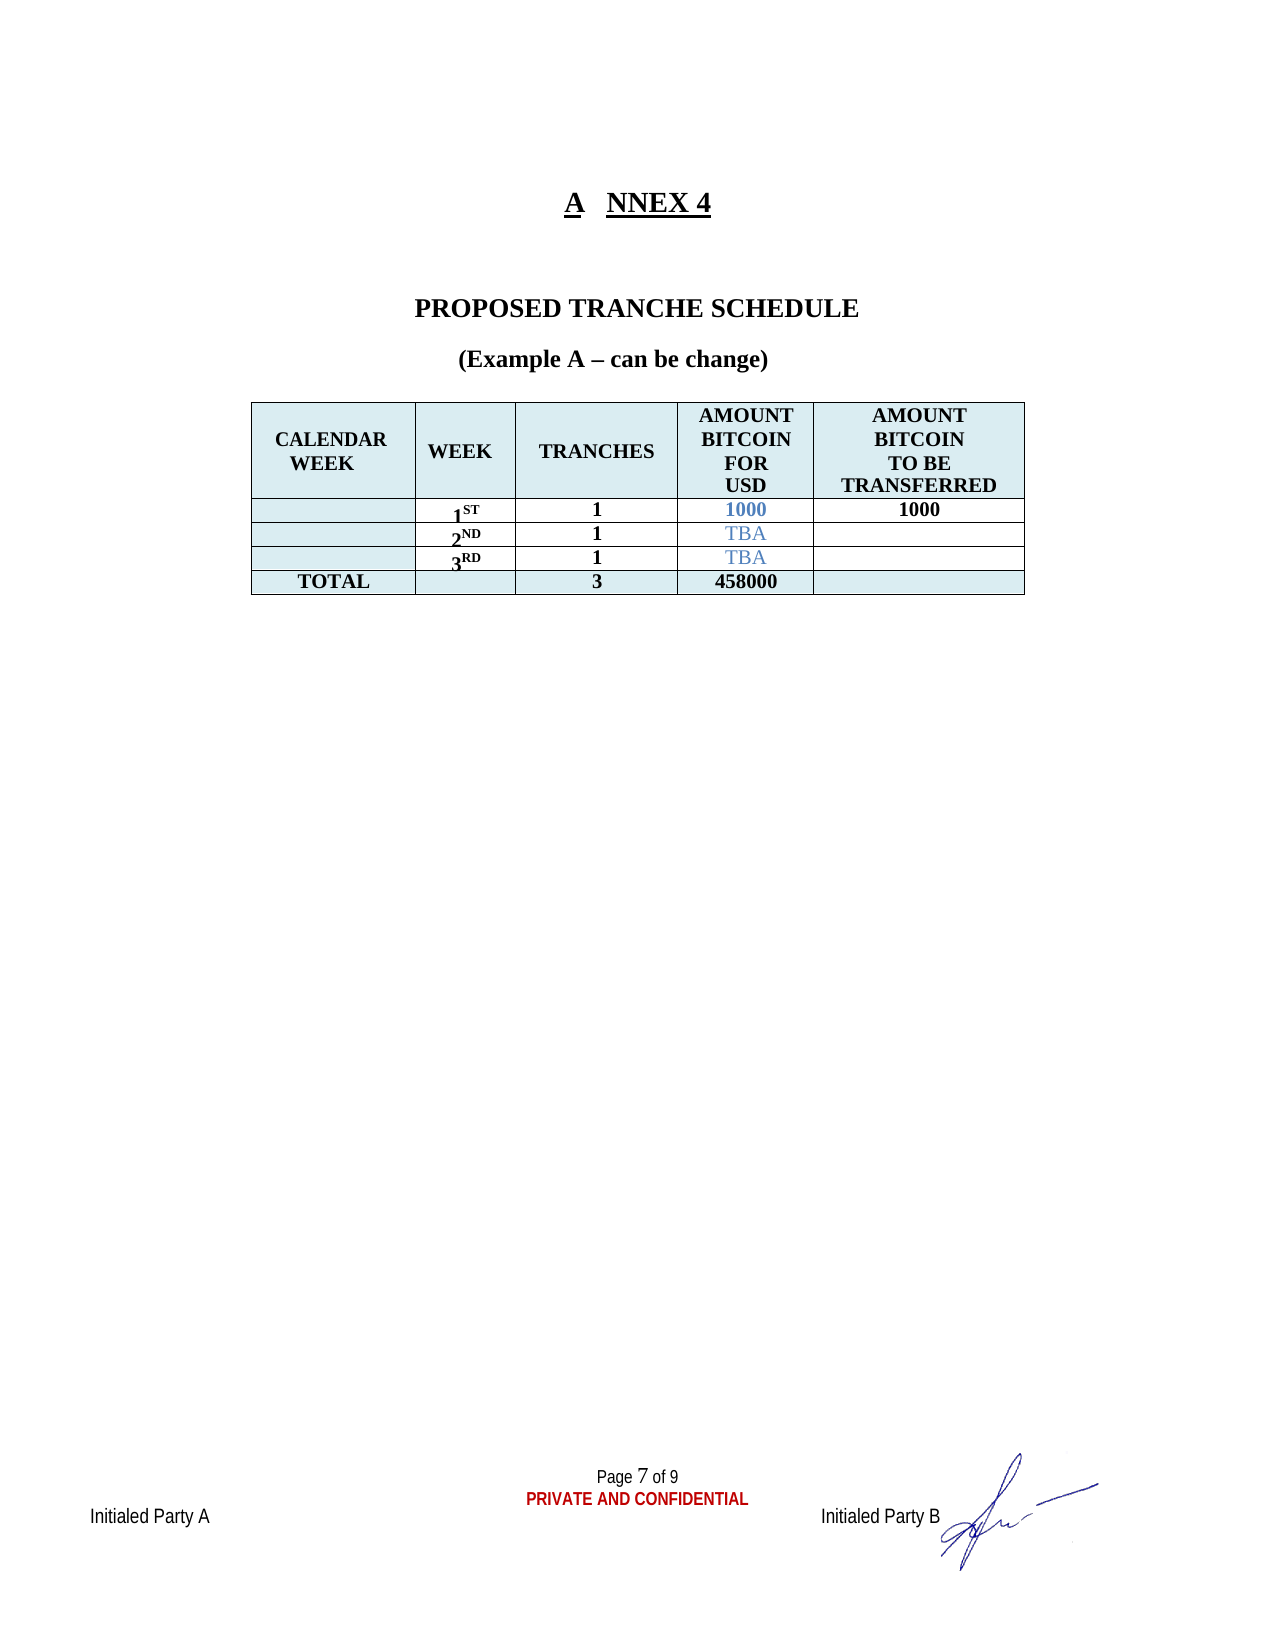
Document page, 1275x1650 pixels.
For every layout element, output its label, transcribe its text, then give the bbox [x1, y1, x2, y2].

table_cell [814, 571, 1024, 593]
table_cell 2ND [416, 523, 515, 546]
table_cell 1 [516, 523, 677, 546]
table_cell [252, 547, 415, 569]
table_cell TBA [678, 547, 813, 569]
table_cell [814, 523, 1024, 546]
picture [940, 1451, 1099, 1571]
table_header WEEK [416, 403, 515, 498]
table_header AMOUNT BITCOIN TO BE TRANSFERRED [814, 403, 1024, 498]
text A NNEX 4 [75, 186, 1200, 219]
table_header TRANCHES [516, 403, 677, 498]
table_cell 1 [516, 547, 677, 569]
table_header CALENDAR WEEK [252, 403, 415, 498]
table_cell 1 [516, 499, 677, 522]
table_cell [416, 571, 515, 593]
table_cell 458000 [678, 571, 813, 593]
table_cell TOTAL [252, 571, 415, 593]
table_header AMOUNT BITCOIN FOR USD [678, 403, 813, 498]
table_cell [252, 523, 415, 546]
table_cell 3 [516, 571, 677, 593]
table_cell 1000 [678, 499, 813, 522]
table_cell 1ST [416, 499, 515, 522]
table_cell 3RD [416, 547, 515, 569]
table_cell TBA [678, 523, 813, 546]
table_cell 1000 [814, 499, 1024, 522]
table_cell [252, 499, 415, 522]
subtitle (Example A – can be change) [75, 344, 1152, 373]
text PROPOSED TRANCHE SCHEDULE [74, 292, 1200, 324]
table_cell [814, 547, 1024, 569]
